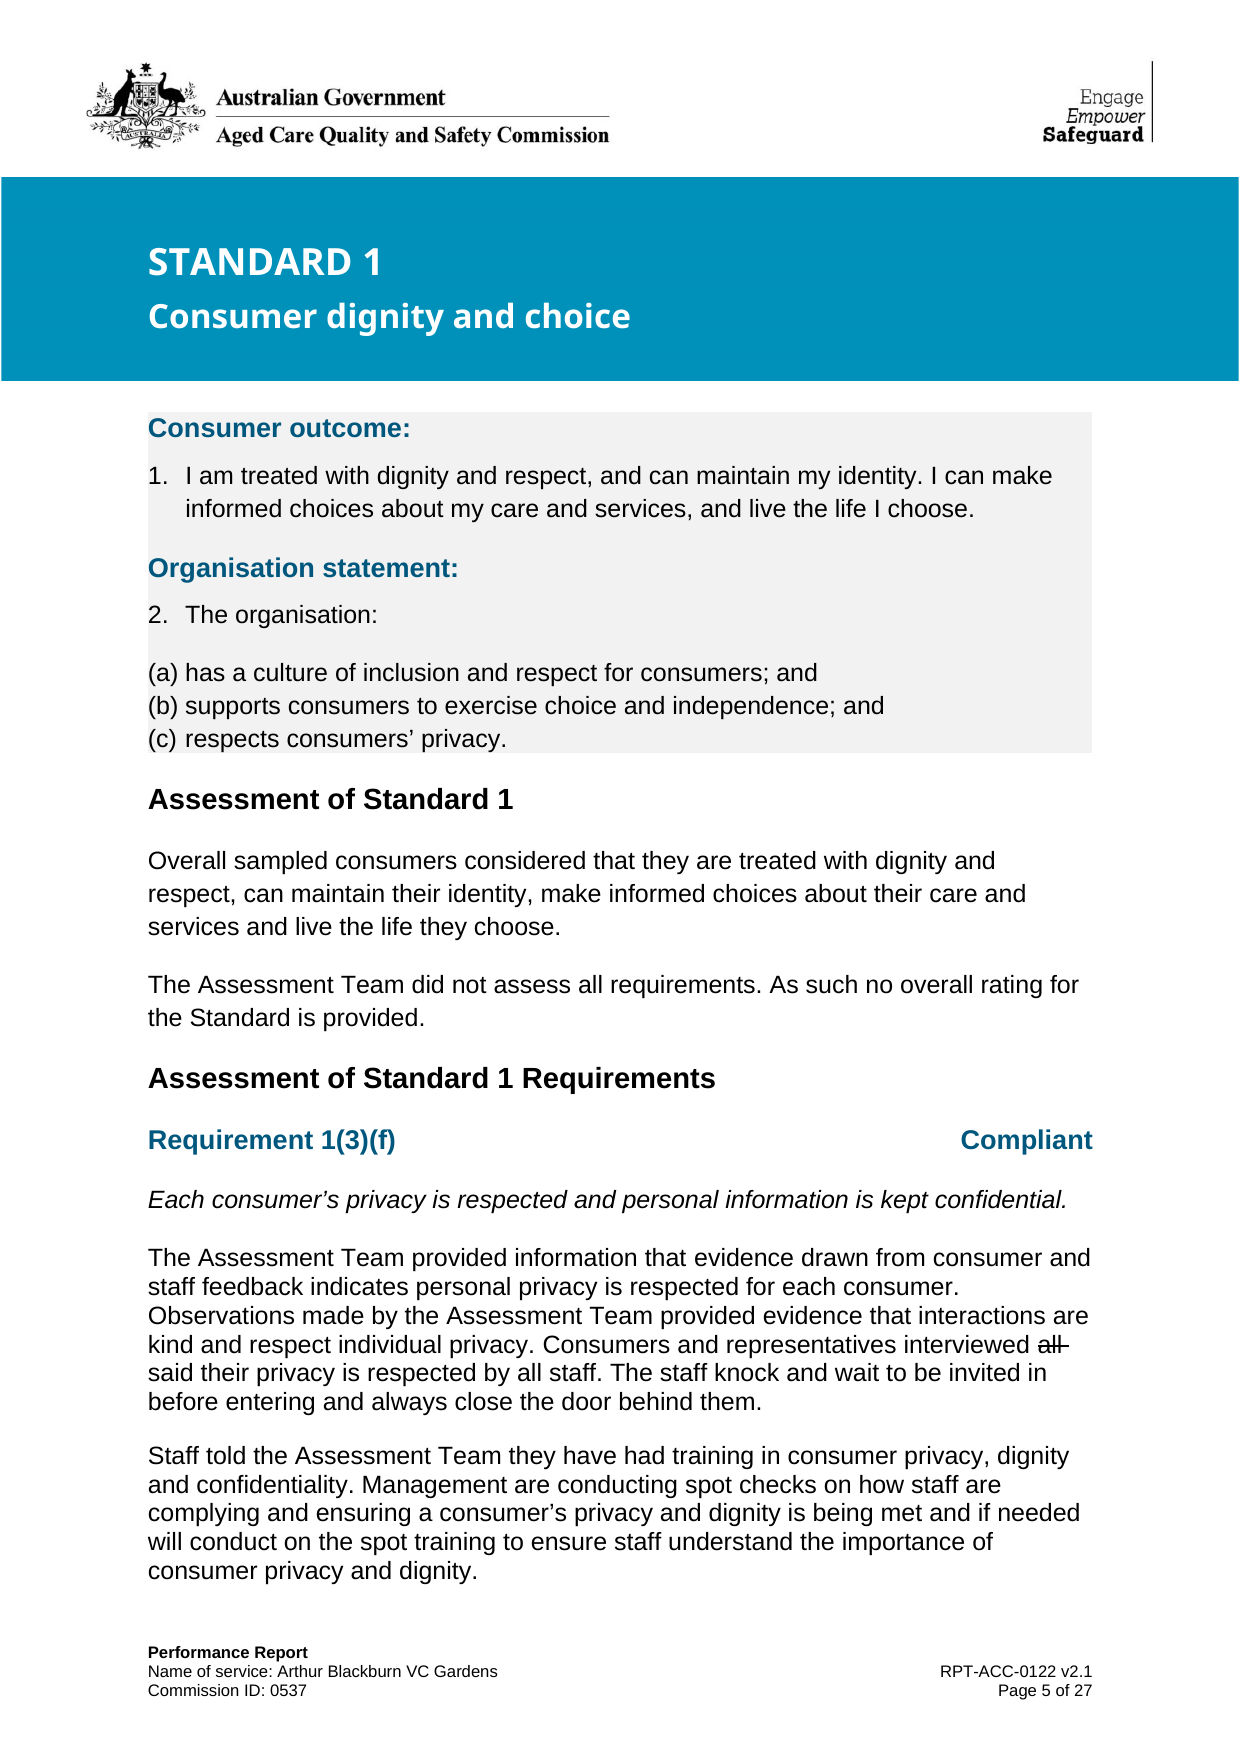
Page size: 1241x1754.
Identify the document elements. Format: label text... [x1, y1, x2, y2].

subtitle Requirement 1(3)(f) Compliant [148, 1124, 1092, 1156]
picture [0, 1, 1241, 170]
text Staff told the Assessment Team they have had training in consumer privacy, dignity and confidentiality. Management are conducting spot checks on how staff are complying and ensuring a consumer’s privacy and dignity is being met and if needed will conduct on the spot training to ensure staff understand the importance of consumer privacy and dignity. [148, 1441, 1092, 1584]
subtitle Consumer outcome: [148, 412, 1092, 443]
subtitle Assessment of Standard 1 [148, 782, 1092, 816]
subtitle Assessment of Standard 1 Requirements [148, 1061, 1092, 1094]
list I am treated with dignity and respect, and can maintain my identity. I can make informed choices about my care and services, and live the life I choose. [148, 461, 1092, 522]
subtitle STANDARD 1 Consumer dignity and choice [148, 236, 1092, 339]
list respects consumers’ privacy. [148, 724, 1092, 753]
subtitle Organisation statement: [148, 552, 1092, 583]
text The Assessment Team did not assess all requirements. As such no overall rating for the Standard is provided. [148, 970, 1092, 1032]
text The Assessment Team provided information that evidence drawn from consumer and staff feedback indicates personal privacy is respected for each consumer. Observations made by the Assessment Team provided evidence that interactions are kind and respect individual privacy. Consumers and representatives interviewed all said their privacy is respected by all staff. The staff knock and wait to be invited in before entering and always close the door behind them. [148, 1243, 1092, 1416]
list has a culture of inclusion and respect for consumers; and [148, 658, 1092, 687]
text Each consumer’s privacy is respected and personal information is kept confidential. [148, 1185, 1092, 1214]
list The organisation: [148, 600, 1092, 629]
text Overall sampled consumers considered that they are treated with dignity and respect, can maintain their identity, make informed choices about their care and services and live the life they choose. [148, 846, 1092, 941]
list supports consumers to exercise choice and independence; and [148, 691, 1092, 720]
